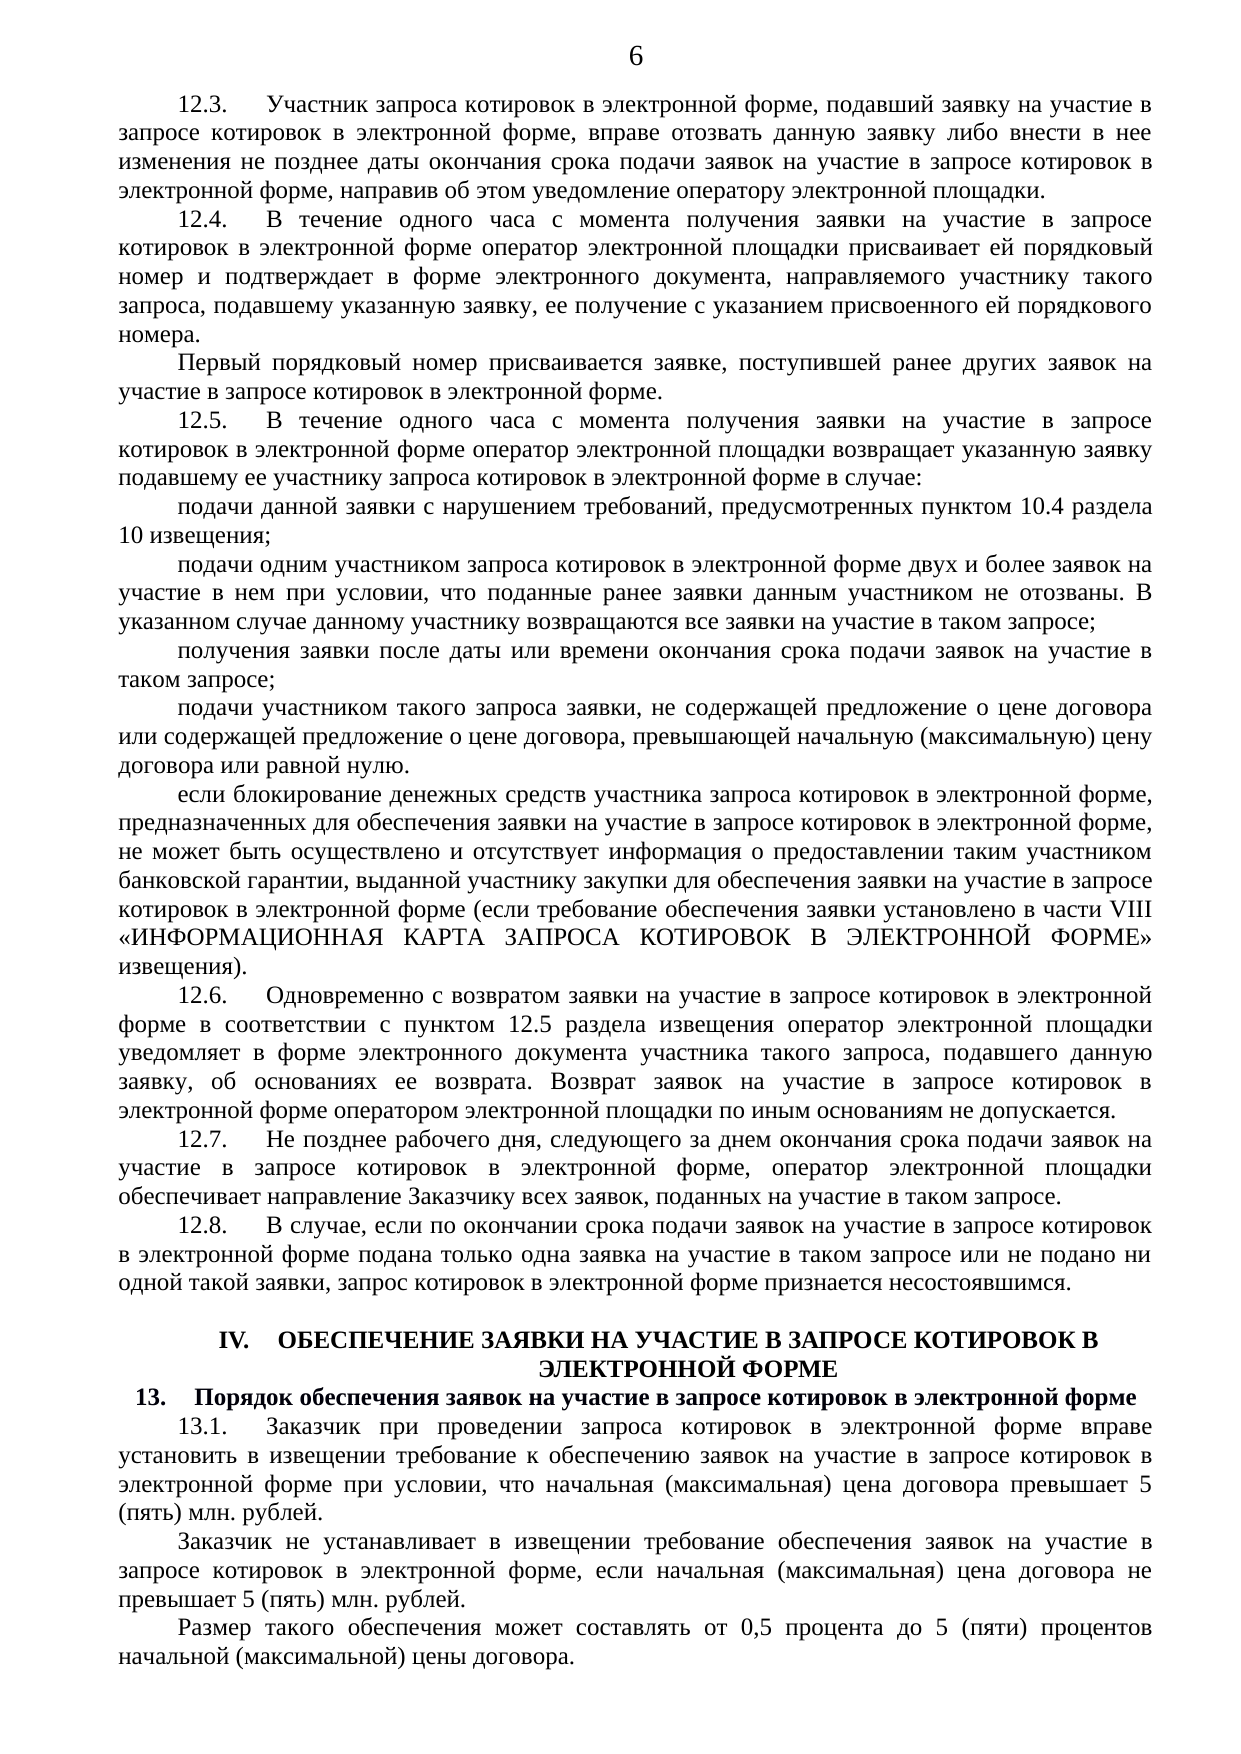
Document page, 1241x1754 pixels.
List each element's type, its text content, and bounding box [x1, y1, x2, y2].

text подачи данной заявки с нарушением требований, предусмотренных пунктом 10.4 раздела 10 извещения; [118, 491, 1153, 549]
list Порядок обеспечения заявок на участие в запросе котировок в электронной форме [118, 1382, 1153, 1411]
text Первый порядковый номер присваивается заявке, поступившей ранее других заявок на участие в запросе котировок в электронной форме. [118, 347, 1153, 405]
list Заказчик при проведении запроса котировок в электронной форме вправе установить в извещении требование к обеспечению заявок на участие в запросе котировок в электронной форме при условии, что начальная (максимальная) цена договора превышает 5 (пять) млн. рублей. [118, 1411, 1153, 1526]
list В течение одного часа с момента получения заявки на участие в запросе котировок в электронной форме оператор электронной площадки возвращает указанную заявку подавшему ее участнику запроса котировок в электронной форме в случае: [118, 405, 1153, 491]
list Участник запроса котировок в электронной форме, подавший заявку на участие в запросе котировок в электронной форме, вправе отозвать данную заявку либо внести в нее изменения не позднее даты окончания срока подачи заявок на участие в запросе котировок в электронной форме, направив об этом уведомление оператору электронной площадки. [118, 89, 1153, 204]
text Заказчик не устанавливает в извещении требование обеспечения заявок на участие в запросе котировок в электронной форме, если начальная (максимальная) цена договора не превышает 5 (пять) млн. рублей. [118, 1526, 1153, 1612]
text подачи участником такого запроса заявки, не содержащей предложение о цене договора или содержащей предложение о цене договора, превышающей начальную (максимальную) цену договора или равной нулю. [118, 692, 1153, 779]
list В случае, если по окончании срока подачи заявок на участие в запросе котировок в электронной форме подана только одна заявка на участие в таком запросе или не подано ни одной такой заявки, запрос котировок в электронной форме признается несостоявшимся. [118, 1210, 1153, 1296]
text если блокирование денежных средств участника запроса котировок в электронной форме, предназначенных для обеспечения заявки на участие в запросе котировок в электронной форме, не может быть осуществлено и отсутствует информация о предоставлении таким участником банковской гарантии, выданной участнику закупки для обеспечения заявки на участие в запросе котировок в электронной форме (если требование обеспечения заявки установлено в части VIII «ИНФОРМАЦИОННАЯ КАРТА ЗАПРОСА КОТИРОВОК В ЭЛЕКТРОННОЙ ФОРМЕ» извещения). [118, 779, 1153, 980]
list Одновременно с возвратом заявки на участие в запросе котировок в электронной форме в соответствии с пунктом 12.5 раздела извещения оператор электронной площадки уведомляет в форме электронного документа участника такого запроса, подавшего данную заявку, об основаниях ее возврата. Возврат заявок на участие в запросе котировок в электронной форме оператором электронной площадки по иным основаниям не допускается. [118, 980, 1153, 1124]
text получения заявки после даты или времени окончания срока подачи заявок на участие в таком запросе; [118, 635, 1153, 692]
text Размер такого обеспечения может составлять от 0,5 процента до 5 (пяти) процентов начальной (максимальной) цены договора. [118, 1612, 1153, 1670]
list ОБЕСПЕЧЕНИЕ ЗАЯВКИ НА УЧАСТИЕ В ЗАПРОСЕ КОТИРОВОК В ЭЛЕКТРОННОЙ ФОРМЕ [164, 1325, 1153, 1382]
list В течение одного часа с момента получения заявки на участие в запросе котировок в электронной форме оператор электронной площадки присваивает ей порядковый номер и подтверждает в форме электронного документа, направляемого участнику такого запроса, подавшему указанную заявку, ее получение с указанием присвоенного ей порядкового номера. [118, 204, 1153, 347]
text подачи одним участником запроса котировок в электронной форме двух и более заявок на участие в нем при условии, что поданные ранее заявки данным участником не отозваны. В указанном случае данному участнику возвращаются все заявки на участие в таком запросе; [118, 549, 1153, 635]
list Не позднее рабочего дня, следующего за днем окончания срока подачи заявок на участие в запросе котировок в электронной форме, оператор электронной площадки обеспечивает направление Заказчику всех заявок, поданных на участие в таком запросе. [118, 1124, 1153, 1210]
